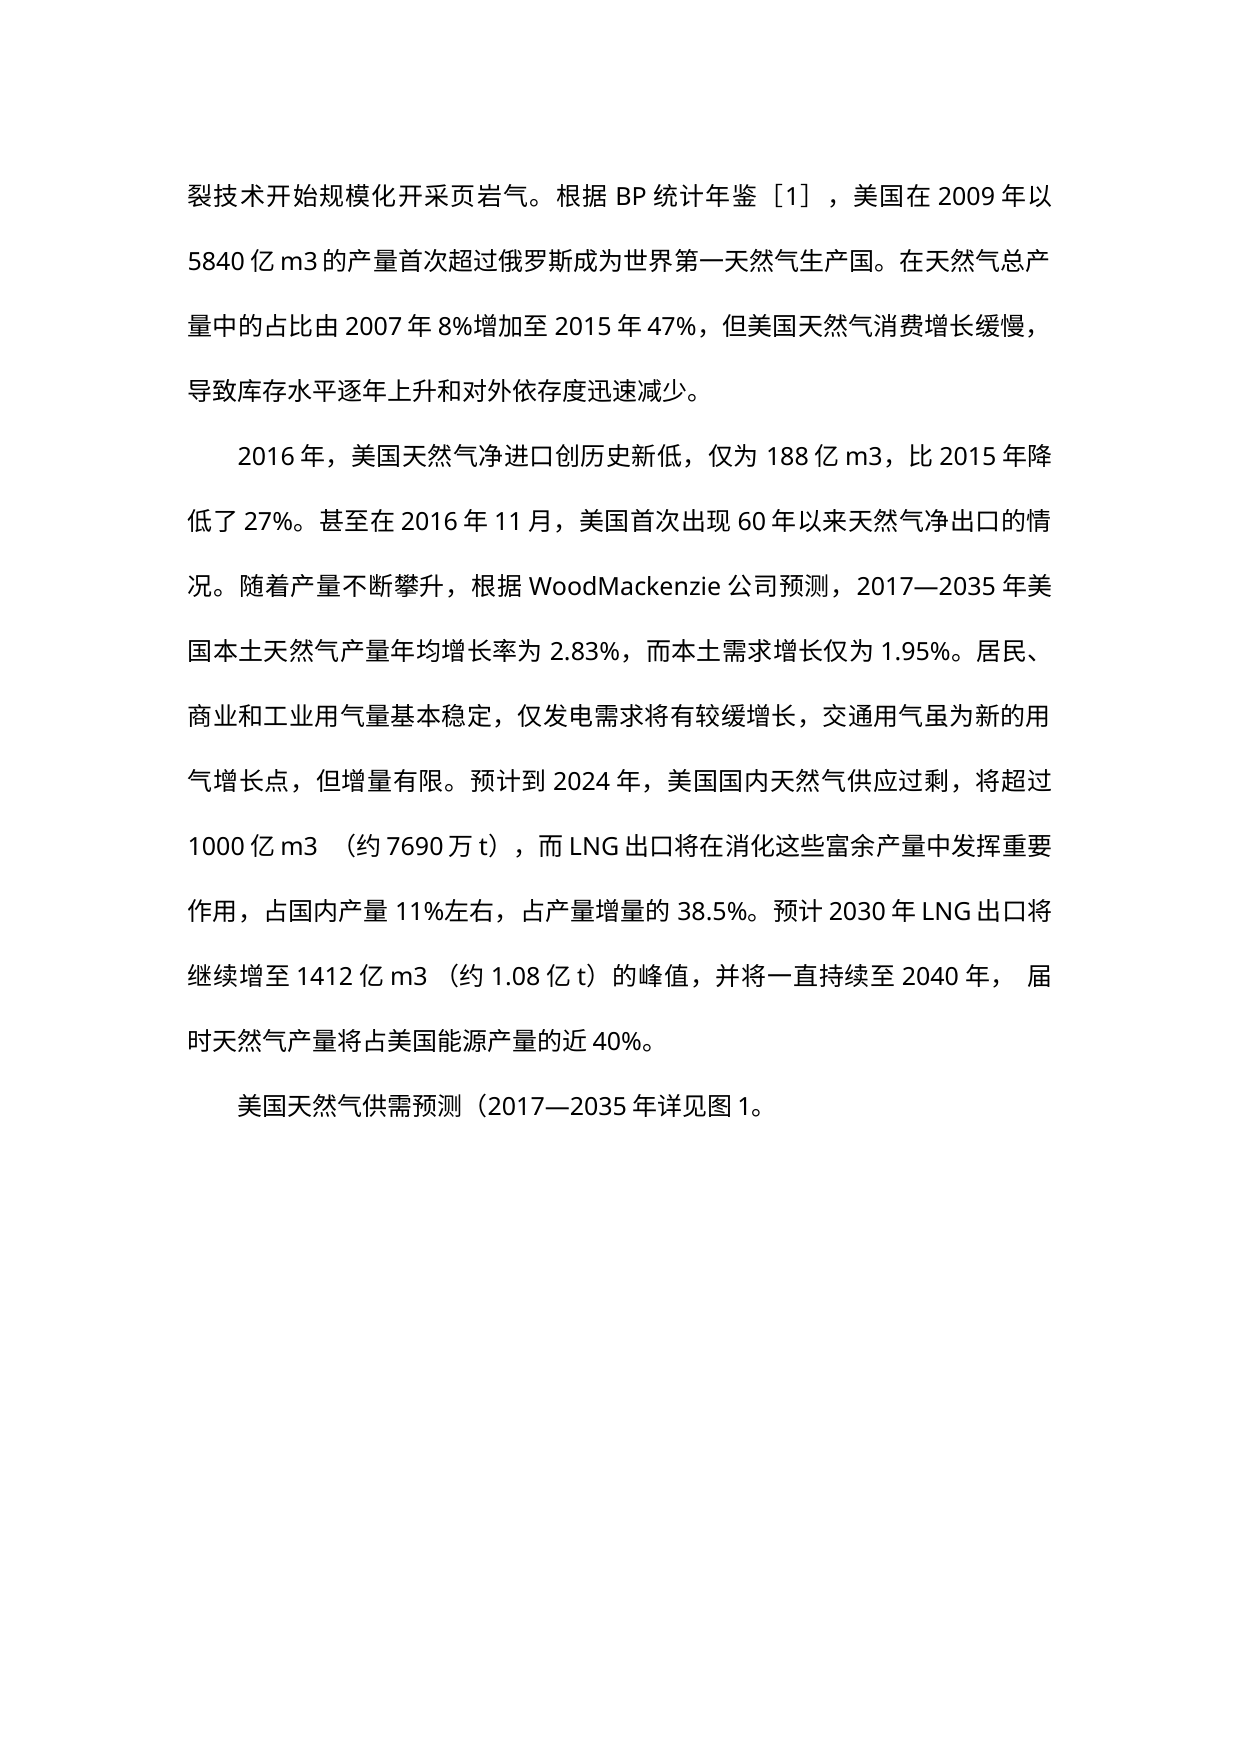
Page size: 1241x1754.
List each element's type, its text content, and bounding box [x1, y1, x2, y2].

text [187, 162, 1053, 422]
text 美国天然气供需预测（2017—2035年详见图1。 [187, 1072, 1053, 1137]
text 2016年，美国天然气净进口创历史新低，仅为188亿m3，比2015年降低了27%。甚至在2016年11月，美国首次出现60年以来天然气净出口的情况。随着产量不断攀升，根据WoodMackenzie公司预测，2017—2035年美国本土天然气产量年均增长率为2.83%，而本土需求增长仅为1.95%。居民、商业和工业用气量基本稳定，仅发电需求将有较缓增长，交通用气虽为新的用气增长点，但增量有限。预计到2024年，美国国内天然气供应过剩，将超过1000亿m3 （约7690万t），而LNG出口将在消化这些富余产量中发挥重要作用，占国内产量11%左右，占产量增量的38.5%。预计2030年LNG出口将继续增至1412亿m3 （约1.08亿t）的峰值，并将一直持续至2040年， 届时天然气产量将占美国能源产量的近40%。 [187, 422, 1053, 1072]
